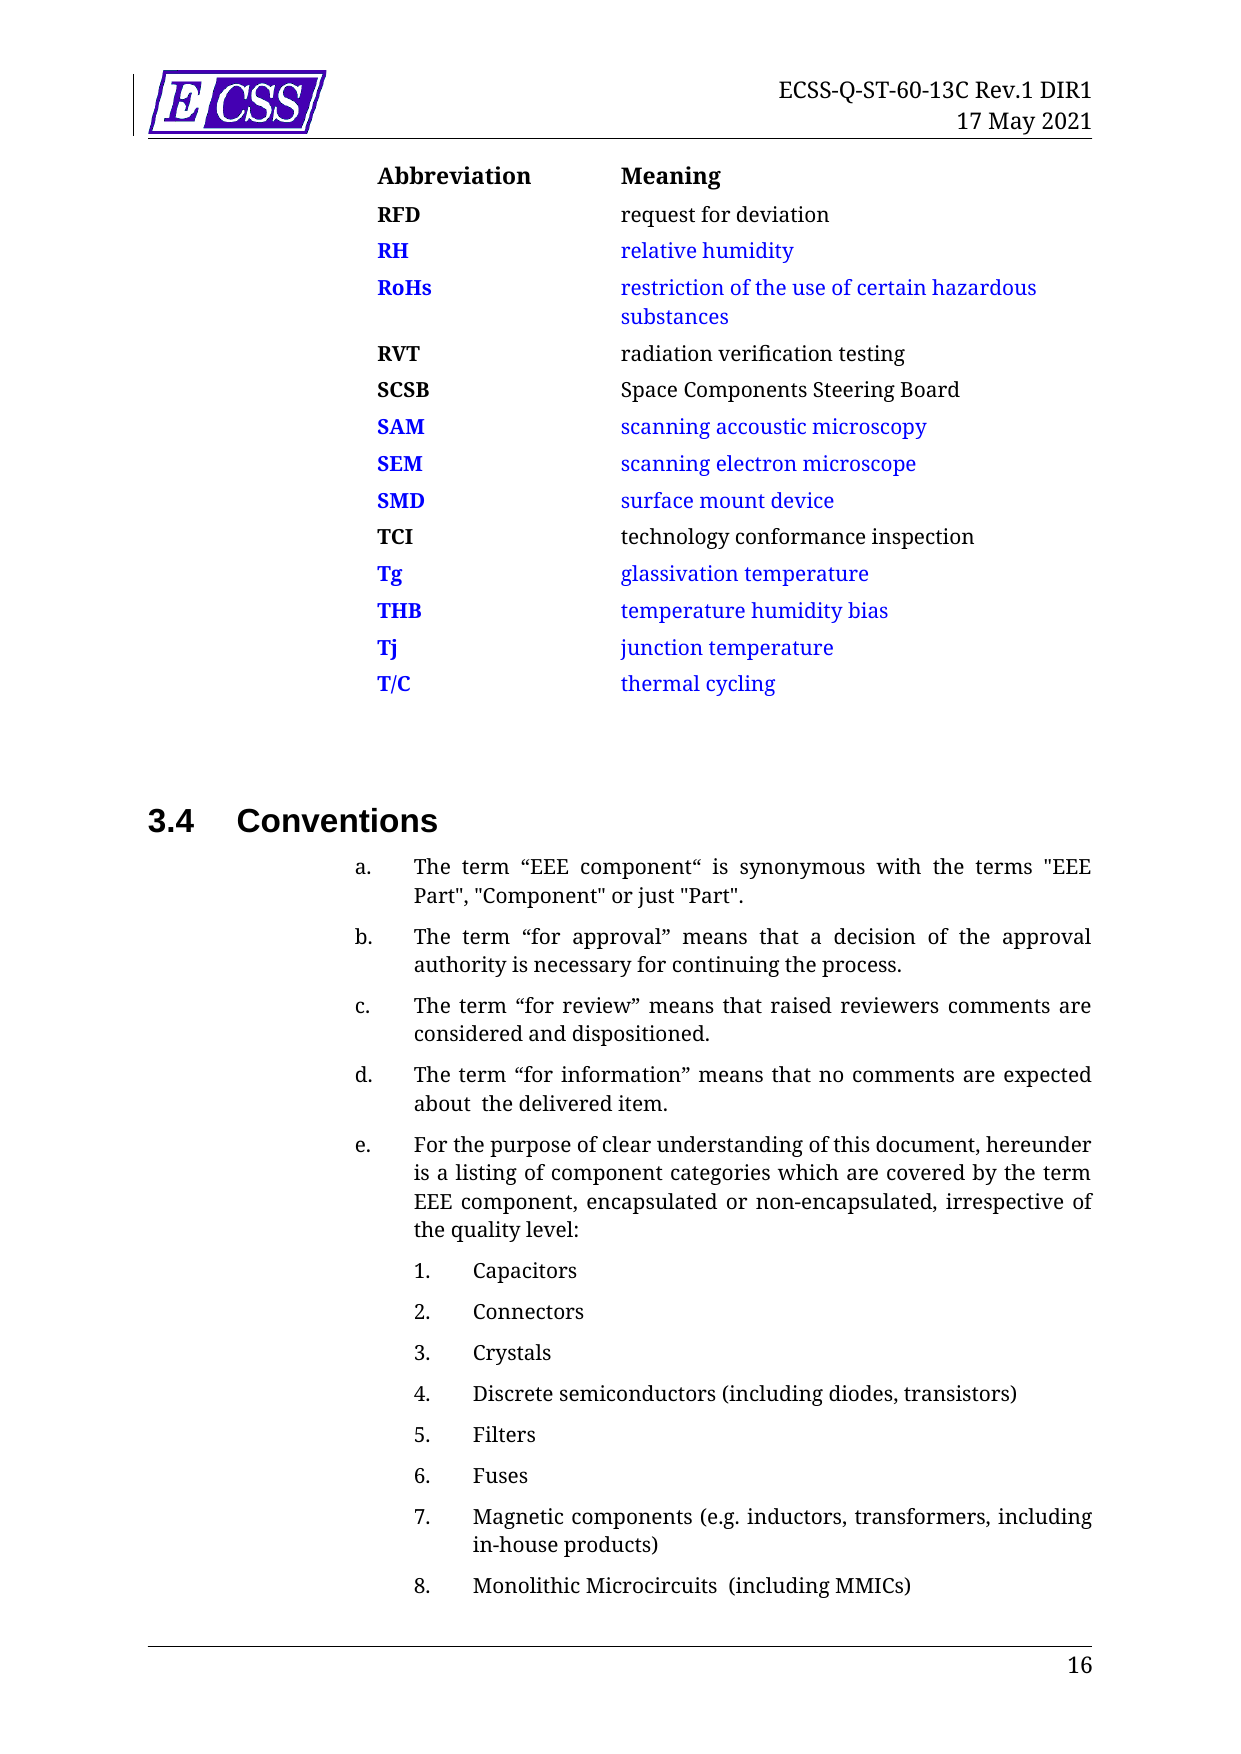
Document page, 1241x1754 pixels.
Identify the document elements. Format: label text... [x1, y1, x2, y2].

list The term “EEE component“ is synonymous with the terms "EEE Part", "Component" or just "Part". [354, 852, 1092, 909]
table_cell request for deviation [609, 192, 1092, 228]
table_cell scanning accoustic microscopy [609, 404, 1092, 441]
list Magnetic components (e.g. inductors, transformers, including in-house products) [413, 1502, 1092, 1559]
table_cell RoHs [366, 265, 609, 330]
table_cell TCI [366, 514, 609, 551]
list Fuses [413, 1461, 1092, 1489]
list The term “for approval” means that a decision of the approval authority is necessary for continuing the process. [354, 922, 1092, 979]
table_cell junction temperature [609, 625, 1092, 661]
list The term “for information” means that no comments are expected about the delivered item. [354, 1061, 1092, 1117]
list Crystals [413, 1338, 1092, 1366]
list For the purpose of clear understanding of this document, hereunder is a listing of component categories which are covered by the term EEE component, encapsulated or non-encapsulated, irrespective of the quality level: [354, 1130, 1092, 1244]
table_header Abbreviation [366, 152, 609, 192]
table_cell RFD [366, 192, 609, 228]
table_header Meaning [609, 152, 1092, 192]
list Discrete semiconductors (including diodes, transistors) [413, 1379, 1092, 1407]
table_cell Tg [366, 551, 609, 588]
table_cell temperature humidity bias [609, 588, 1092, 624]
table_cell restriction of the use of certain hazardous substances [609, 265, 1092, 330]
table_cell thermal cycling [609, 661, 1092, 698]
list Monolithic Microcircuits (including MMICs) [413, 1571, 1092, 1599]
table_cell SAM [366, 404, 609, 441]
table_cell SEM [366, 441, 609, 477]
list Filters [413, 1420, 1092, 1448]
list Capacitors [413, 1256, 1092, 1284]
table_cell SMD [366, 478, 609, 514]
list Connectors [413, 1297, 1092, 1326]
table_cell Tj [366, 625, 609, 661]
subtitle Conventions [148, 801, 1092, 840]
table_cell surface mount device [609, 478, 1092, 514]
table_cell SCSB [366, 367, 609, 404]
table_cell technology conformance inspection [609, 514, 1092, 551]
table_cell T/C [366, 661, 609, 698]
table_cell relative humidity [609, 228, 1092, 265]
table_cell RH [366, 228, 609, 265]
table_cell RVT [366, 330, 609, 367]
table_cell THB [366, 588, 609, 624]
table_cell Space Components Steering Board [609, 367, 1092, 404]
list The term “for review” means that raised reviewers comments are considered and dispositioned. [354, 991, 1092, 1048]
table_cell radiation verification testing [609, 330, 1092, 367]
table_cell scanning electron microscope [609, 441, 1092, 477]
table_cell glassivation temperature [609, 551, 1092, 588]
picture [148, 70, 327, 134]
